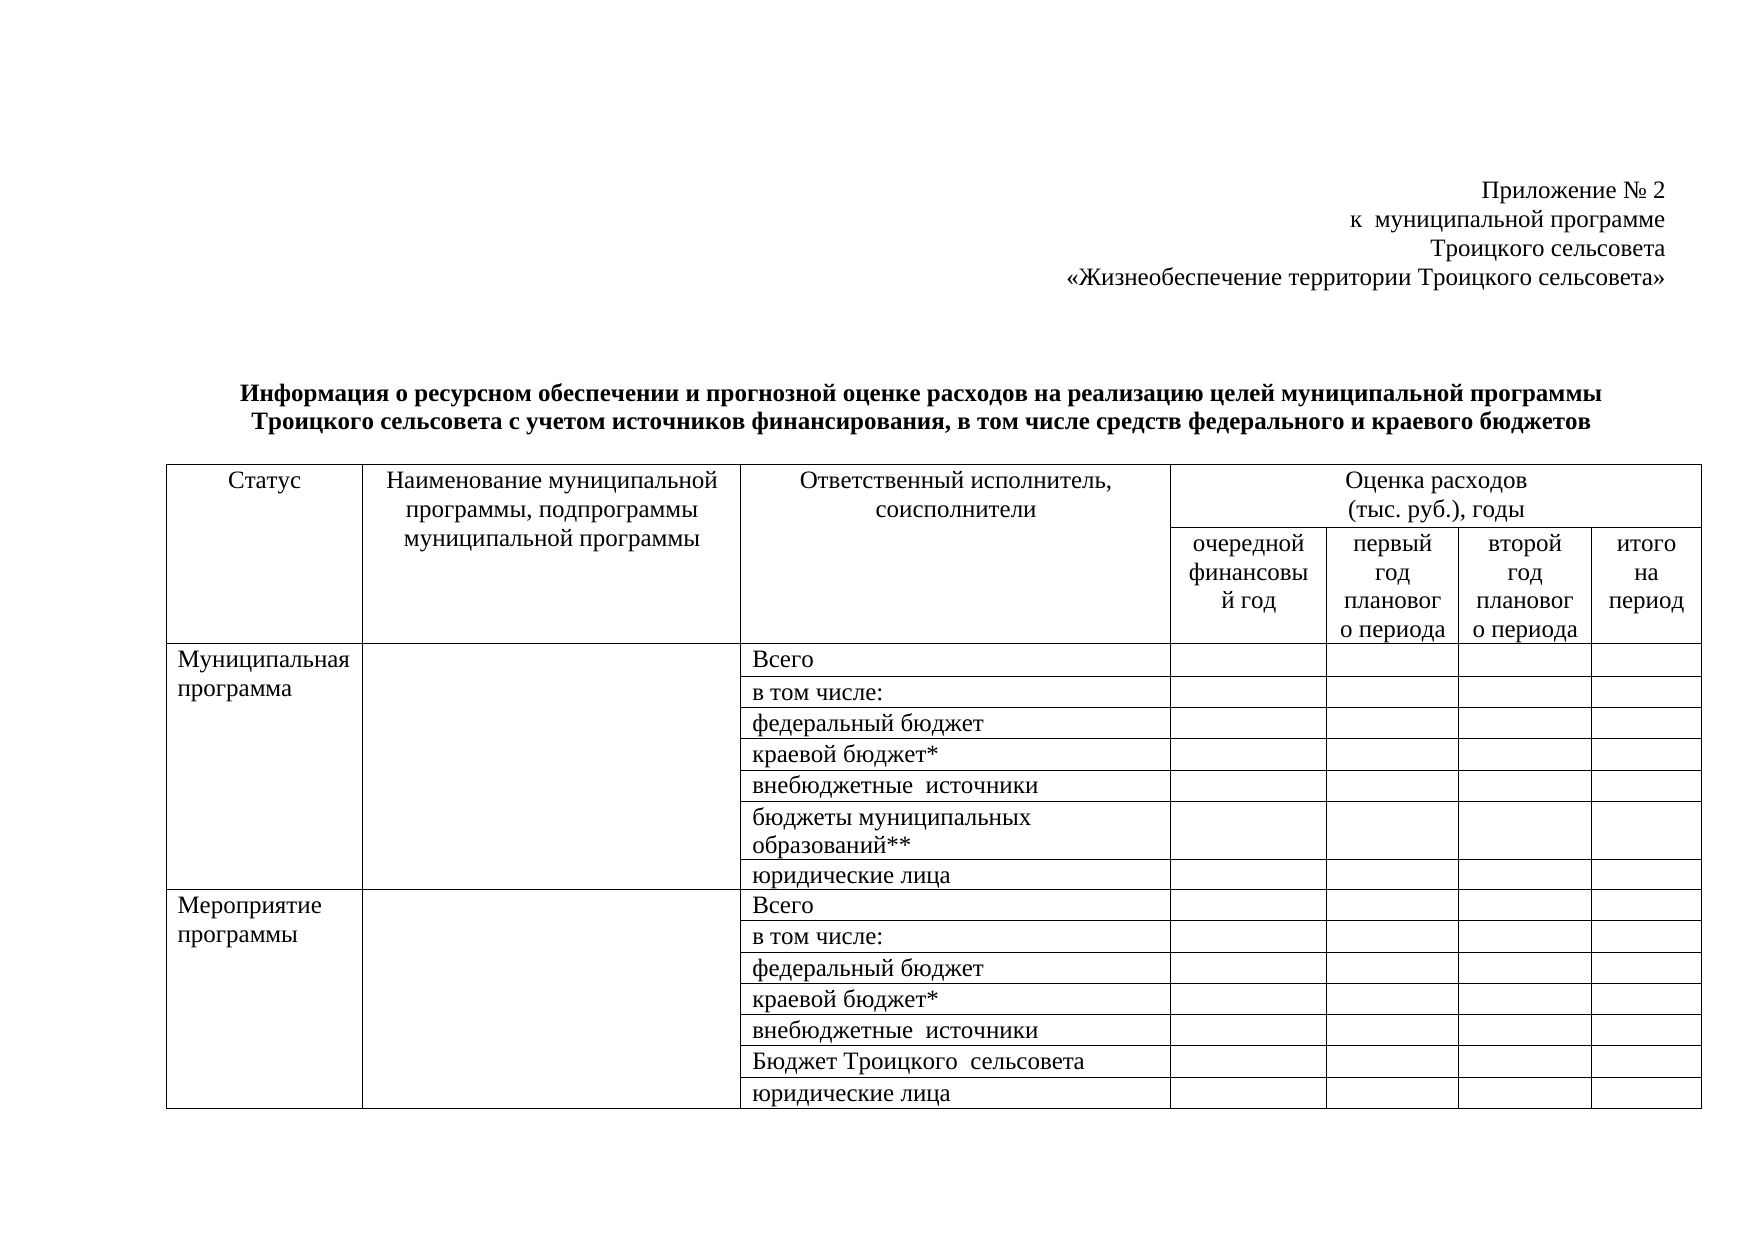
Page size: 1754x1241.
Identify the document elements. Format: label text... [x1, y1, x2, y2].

table_cell [1171, 739, 1326, 769]
table_cell [363, 890, 740, 1108]
table_cell [1327, 1046, 1458, 1077]
table_cell [1459, 802, 1591, 859]
table_cell [1459, 1046, 1591, 1077]
table_cell [1327, 771, 1458, 801]
table_cell [1327, 860, 1458, 889]
table_cell [1592, 860, 1701, 889]
table_cell юридические лица [741, 860, 1170, 889]
table_cell [1327, 1015, 1458, 1045]
table_header Статус [167, 465, 362, 643]
table_cell [1592, 1078, 1701, 1108]
table_cell [1171, 860, 1326, 889]
table_cell [1592, 739, 1701, 769]
table_cell [1459, 984, 1591, 1014]
table_cell [1327, 890, 1458, 920]
table_cell [363, 644, 740, 889]
table_cell [1327, 644, 1458, 676]
table_cell [1171, 984, 1326, 1014]
table_cell [1171, 771, 1326, 801]
table_cell федеральный бюджет [741, 708, 1170, 738]
table_cell [1459, 1015, 1591, 1045]
table_cell [1327, 953, 1458, 983]
text к муниципальной программе [1058, 204, 1665, 233]
table_cell [1459, 890, 1591, 920]
table_cell [1171, 1046, 1326, 1077]
text Приложение № 2 [177, 176, 1665, 204]
table_cell [1592, 984, 1701, 1014]
table_cell [1459, 677, 1591, 707]
table_cell [1459, 953, 1591, 983]
table_cell второй год планового периода [1459, 528, 1591, 643]
table_cell внебюджетные источники [741, 771, 1170, 801]
table_cell [1592, 677, 1701, 707]
text Троицкого сельсовета [1058, 233, 1665, 262]
table_cell [1327, 802, 1458, 859]
table_cell федеральный бюджет [741, 953, 1170, 983]
table_cell [1327, 739, 1458, 769]
table_cell [1592, 953, 1701, 983]
table_cell [1459, 708, 1591, 738]
table_header Наименование муниципальной программы, подпрограммы муниципальной программы [363, 465, 740, 643]
table_cell бюджеты муниципальных образований** [741, 802, 1170, 859]
table_cell [1171, 953, 1326, 983]
table_cell краевой бюджет* [741, 739, 1170, 769]
table_header Ответственный исполнитель, соисполнители [741, 465, 1170, 643]
table_cell [1592, 644, 1701, 676]
table_cell [1459, 860, 1591, 889]
table_cell в том числе: [741, 677, 1170, 707]
table_cell [1171, 890, 1326, 920]
table_cell [1171, 1078, 1326, 1108]
table_cell [1459, 644, 1591, 676]
table_cell [1592, 890, 1701, 920]
table_cell [1592, 708, 1701, 738]
table_cell [1592, 921, 1701, 952]
table_cell [1327, 921, 1458, 952]
table_cell [1171, 802, 1326, 859]
table_header Оценка расходов (тыс. руб.), годы [1171, 465, 1701, 527]
table_cell Мероприятие программы [167, 890, 362, 1108]
table_cell итого на период [1592, 528, 1701, 643]
table_cell [1327, 1078, 1458, 1108]
table_cell [1592, 802, 1701, 859]
text Информация о ресурсном обеспечении и прогнозной оценке расходов на реализацию целей муниципальной программы Троицкого сельсовета с учетом источников финансирования, в том числе средств федерального и краевого бюджетов [177, 378, 1665, 435]
table_cell [1171, 677, 1326, 707]
table_cell [1327, 984, 1458, 1014]
table_cell [1171, 644, 1326, 676]
table_cell Всего [741, 644, 1170, 676]
table_cell [1592, 771, 1701, 801]
text «Жизнеобеспечение территории Троицкого сельсовета» [1058, 262, 1665, 291]
table_cell в том числе: [741, 921, 1170, 952]
table_cell краевой бюджет* [741, 984, 1170, 1014]
table_cell первый год планового периода [1327, 528, 1458, 643]
table_cell Бюджет Троицкого сельсовета [741, 1046, 1170, 1077]
table_cell [1171, 708, 1326, 738]
table_cell [1592, 1015, 1701, 1045]
table_cell внебюджетные источники [741, 1015, 1170, 1045]
table_cell [1459, 1078, 1591, 1108]
table_cell очередной финансовый год [1171, 528, 1326, 643]
table_cell [1459, 771, 1591, 801]
table_cell юридические лица [741, 1078, 1170, 1108]
table_cell Всего [741, 890, 1170, 920]
table_cell [1459, 921, 1591, 952]
table_cell [1171, 1015, 1326, 1045]
table_cell [1592, 1046, 1701, 1077]
table_cell [1327, 677, 1458, 707]
table_cell Муниципальная программа [167, 644, 362, 889]
table_cell [1327, 708, 1458, 738]
table_cell [1459, 739, 1591, 769]
table_cell [1171, 921, 1326, 952]
